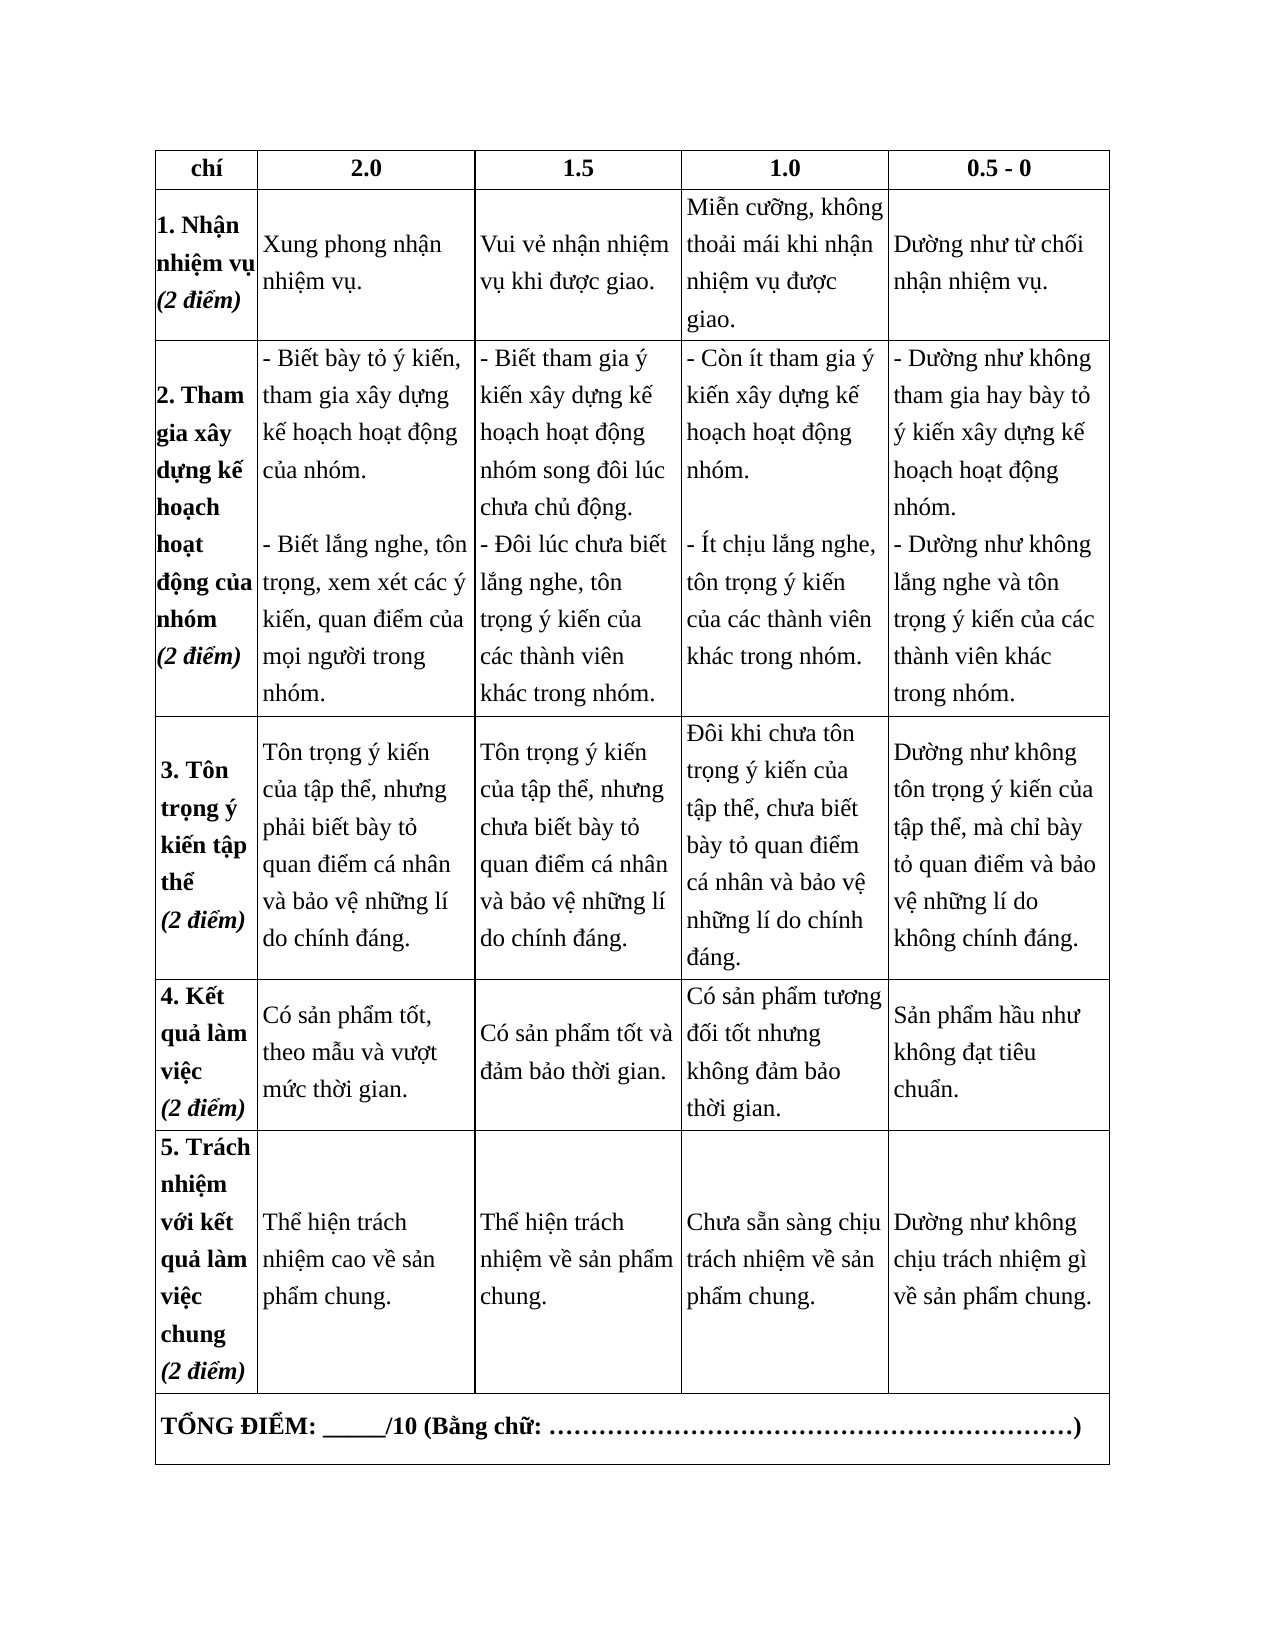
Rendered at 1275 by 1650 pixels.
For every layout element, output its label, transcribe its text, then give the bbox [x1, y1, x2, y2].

table_cell Dường như từ chối nhận nhiệm vụ. [889, 190, 1109, 340]
table_cell Có sản phẩm tương đối tốt nhưng không đảm bảo thời gian. [682, 980, 888, 1130]
table_cell - Biết tham gia ý kiến xây dựng kế hoạch hoạt động nhóm song đôi lúc chưa chủ động. - Đôi lúc chưa biết lắng nghe, tôn trọng ý kiến của các thành viên khác trong nhóm. [476, 341, 681, 716]
table_cell Đôi khi chưa tôn trọng ý kiến của tập thể, chưa biết bày tỏ quan điểm cá nhân và bảo vệ những lí do chính đáng. [682, 717, 888, 979]
table_cell Có sản phẩm tốt, theo mẫu và vượt mức thời gian. [258, 980, 474, 1130]
table_cell 3. Tôn trọng ý kiến tập thể (2 điểm) [156, 717, 257, 979]
table_cell Miễn cưỡng, không thoải mái khi nhận nhiệm vụ được giao. [682, 190, 888, 340]
table_header Các tiêu chí [156, 151, 257, 189]
table_cell Tôn trọng ý kiến của tập thể, nhưng chưa biết bày tỏ quan điểm cá nhân và bảo vệ những lí do chính đáng. [476, 717, 681, 979]
table_cell Thể hiện trách nhiệm về sản phẩm chung. [476, 1131, 681, 1393]
table_cell 2.0 [258, 151, 474, 189]
table_cell 2. Tham gia xây dựng kế hoạch hoạt động của nhóm (2 điểm) [156, 341, 257, 716]
table_cell Dường như không chịu trách nhiệm gì về sản phẩm chung. [889, 1131, 1109, 1393]
table_cell Chưa sẵn sàng chịu trách nhiệm về sản phẩm chung. [682, 1131, 888, 1393]
table_cell Sản phẩm hầu như không đạt tiêu chuẩn. [889, 980, 1109, 1130]
table_cell Có sản phẩm tốt và đảm bảo thời gian. [476, 980, 681, 1130]
table_cell Dường như không tôn trọng ý kiến của tập thể, mà chỉ bày tỏ quan điểm và bảo vệ những lí do không chính đáng. [889, 717, 1109, 979]
table_cell TỔNG ĐIỂM: _____/10 (Bằng chữ: ………………………………………………………) [156, 1394, 1109, 1464]
table_cell 5. Trách nhiệm với kết quả làm việc chung (2 điểm) [156, 1131, 257, 1393]
table_cell 0.5 - 0 [889, 151, 1109, 189]
table_cell 1. Nhận nhiệm vụ (2 điểm) [156, 190, 257, 340]
table_cell 1.0 [682, 151, 888, 189]
table_cell - Biết bày tỏ ý kiến, tham gia xây dựng kế hoạch hoạt động của nhóm. - Biết lắng nghe, tôn trọng, xem xét các ý kiến, quan điểm của mọi người trong nhóm. [258, 341, 474, 716]
table_cell 1.5 [476, 151, 681, 189]
table_cell - Dường như không tham gia hay bày tỏ ý kiến xây dựng kế hoạch hoạt động nhóm. - Dường như không lắng nghe và tôn trọng ý kiến của các thành viên khác trong nhóm. [889, 341, 1109, 716]
table_cell Xung phong nhận nhiệm vụ. [258, 190, 474, 340]
table_cell 4. Kết quả làm việc (2 điểm) [156, 980, 257, 1130]
table_cell Thể hiện trách nhiệm cao về sản phẩm chung. [258, 1131, 474, 1393]
table_cell - Còn ít tham gia ý kiến xây dựng kế hoạch hoạt động nhóm. - Ít chịu lắng nghe, tôn trọng ý kiến của các thành viên khác trong nhóm. [682, 341, 888, 716]
table_cell Vui vẻ nhận nhiệm vụ khi được giao. [476, 190, 681, 340]
table_cell Tôn trọng ý kiến của tập thể, nhưng phải biết bày tỏ quan điểm cá nhân và bảo vệ những lí do chính đáng. [258, 717, 474, 979]
